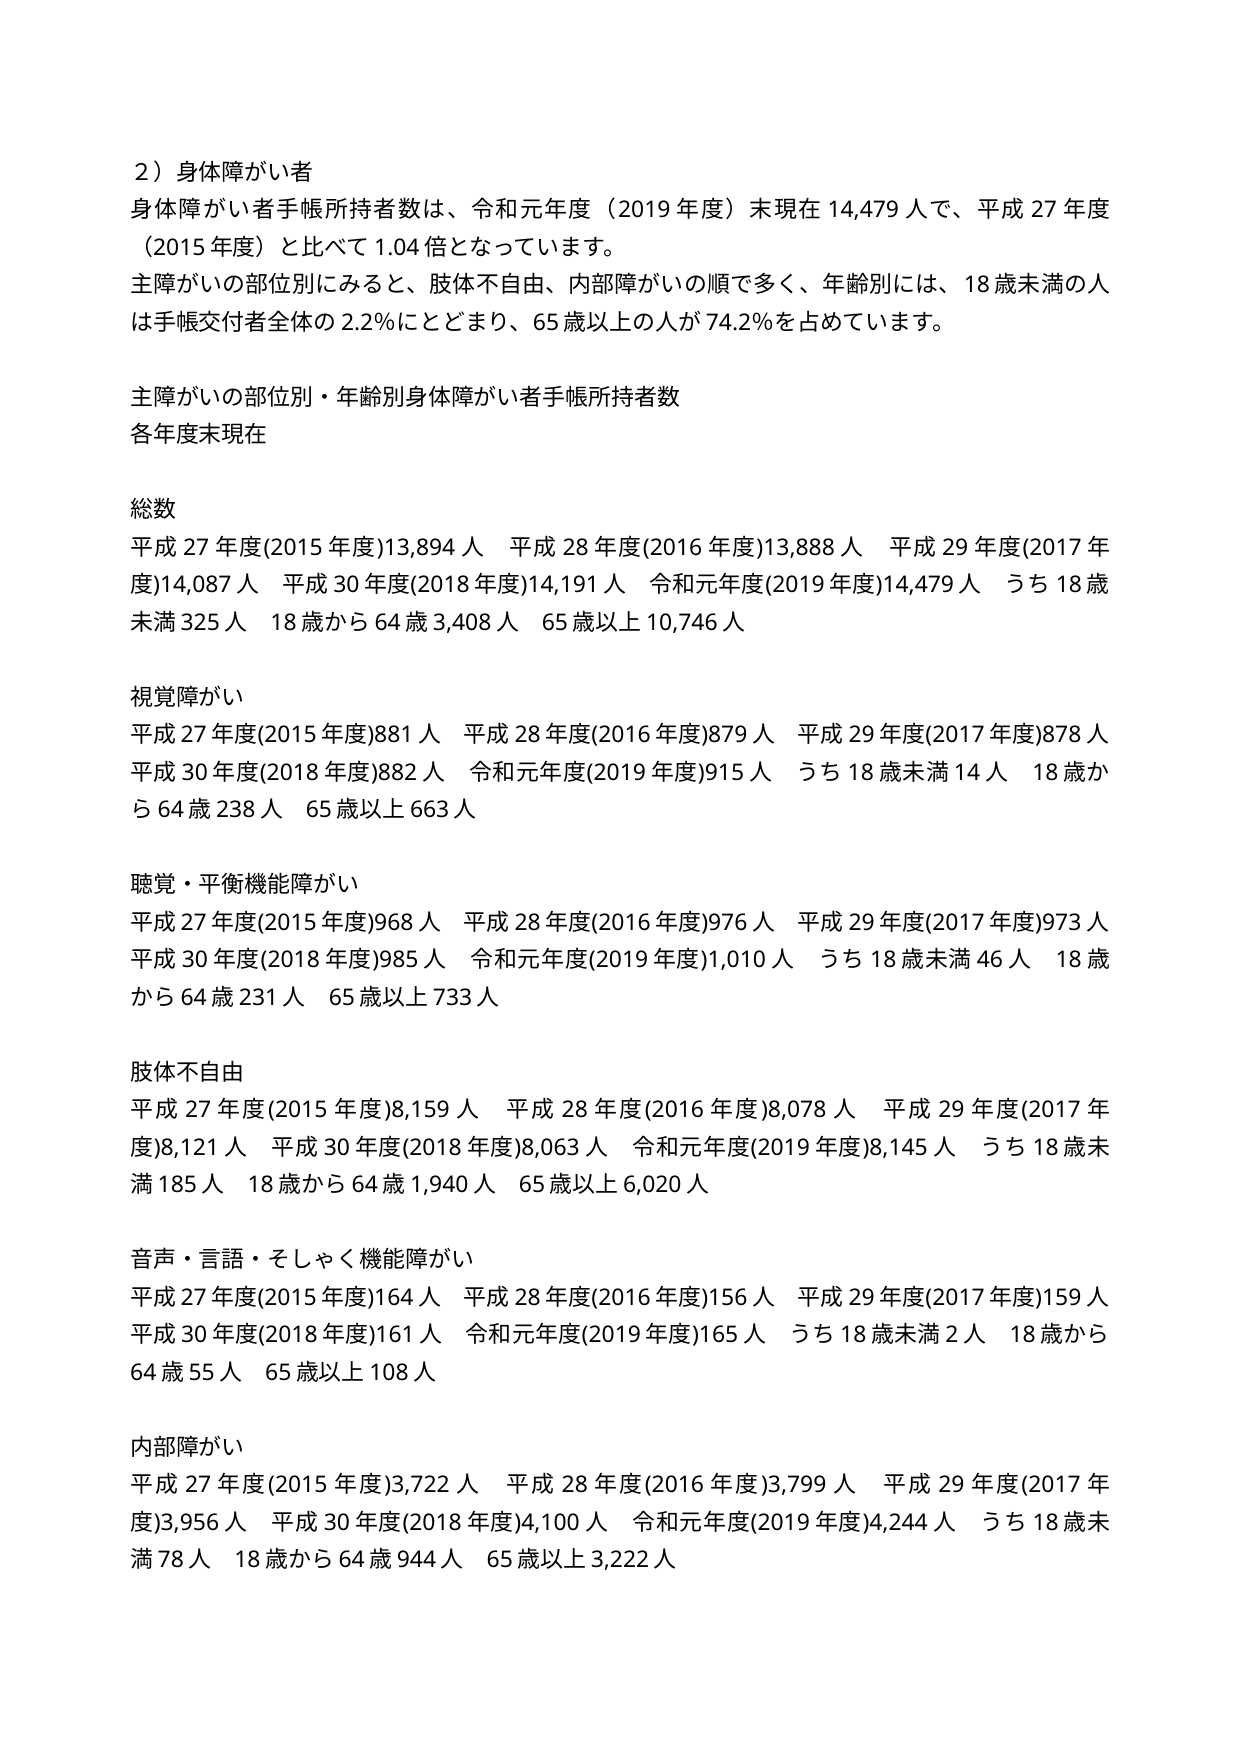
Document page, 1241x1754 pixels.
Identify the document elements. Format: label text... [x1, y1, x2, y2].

text 平成27年度(2015年度)881人 平成28年度(2016年度)879人 平成29年度(2017年度)878人 平成30年度(2018年度)882人 令和元年度(2019年度)915人 うち18歳未満14人 18歳から64歳238人 65歳以上663人 [130, 714, 1110, 827]
text 平成27年度(2015年度)3,722人 平成28年度(2016年度)3,799人 平成29年度(2017年度)3,956人 平成30年度(2018年度)4,100人 令和元年度(2019年度)4,244人 うち18歳未満78人 18歳から64歳944人 65歳以上3,222人 [130, 1464, 1110, 1577]
text 平成27年度(2015年度)164人 平成28年度(2016年度)156人 平成29年度(2017年度)159人 平成30年度(2018年度)161人 令和元年度(2019年度)165人 うち18歳未満2人 18歳から64歳55人 65歳以上108人 [130, 1277, 1110, 1389]
text 内部障がい [130, 1427, 1110, 1464]
text 視覚障がい [130, 677, 1110, 714]
text 主障がいの部位別・年齢別身体障がい者手帳所持者数 [130, 377, 1110, 414]
text 聴覚・平衡機能障がい [130, 864, 1110, 902]
text 音声・言語・そしゃく機能障がい [130, 1239, 1110, 1277]
text ２）身体障がい者 [130, 152, 1110, 189]
text 肢体不自由 [130, 1052, 1110, 1089]
text 平成27年度(2015年度)8,159人 平成28年度(2016年度)8,078人 平成29年度(2017年度)8,121人 平成30年度(2018年度)8,063人 令和元年度(2019年度)8,145人 うち18歳未満185人 18歳から64歳1,940人 65歳以上6,020人 [130, 1089, 1110, 1202]
text 主障がいの部位別にみると、肢体不自由、内部障がいの順で多く、年齢別には、18歳未満の人は手帳交付者全体の2.2％にとどまり、65歳以上の人が74.2％を占めています。 [130, 264, 1110, 339]
text 身体障がい者手帳所持者数は、令和元年度（2019年度）末現在14,479人で、平成27年度（2015年度）と比べて1.04倍となっています。 [130, 189, 1110, 264]
text 平成27年度(2015年度)13,894人 平成28年度(2016年度)13,888人 平成29年度(2017年度)14,087人 平成30年度(2018年度)14,191人 令和元年度(2019年度)14,479人 うち18歳未満325人 18歳から64歳3,408人 65歳以上10,746人 [130, 527, 1110, 639]
text 各年度末現在 [130, 414, 1110, 452]
text 総数 [130, 489, 1110, 527]
text 平成27年度(2015年度)968人 平成28年度(2016年度)976人 平成29年度(2017年度)973人 平成30年度(2018年度)985人 令和元年度(2019年度)1,010人 うち18歳未満46人 18歳から64歳231人 65歳以上733人 [130, 902, 1110, 1014]
